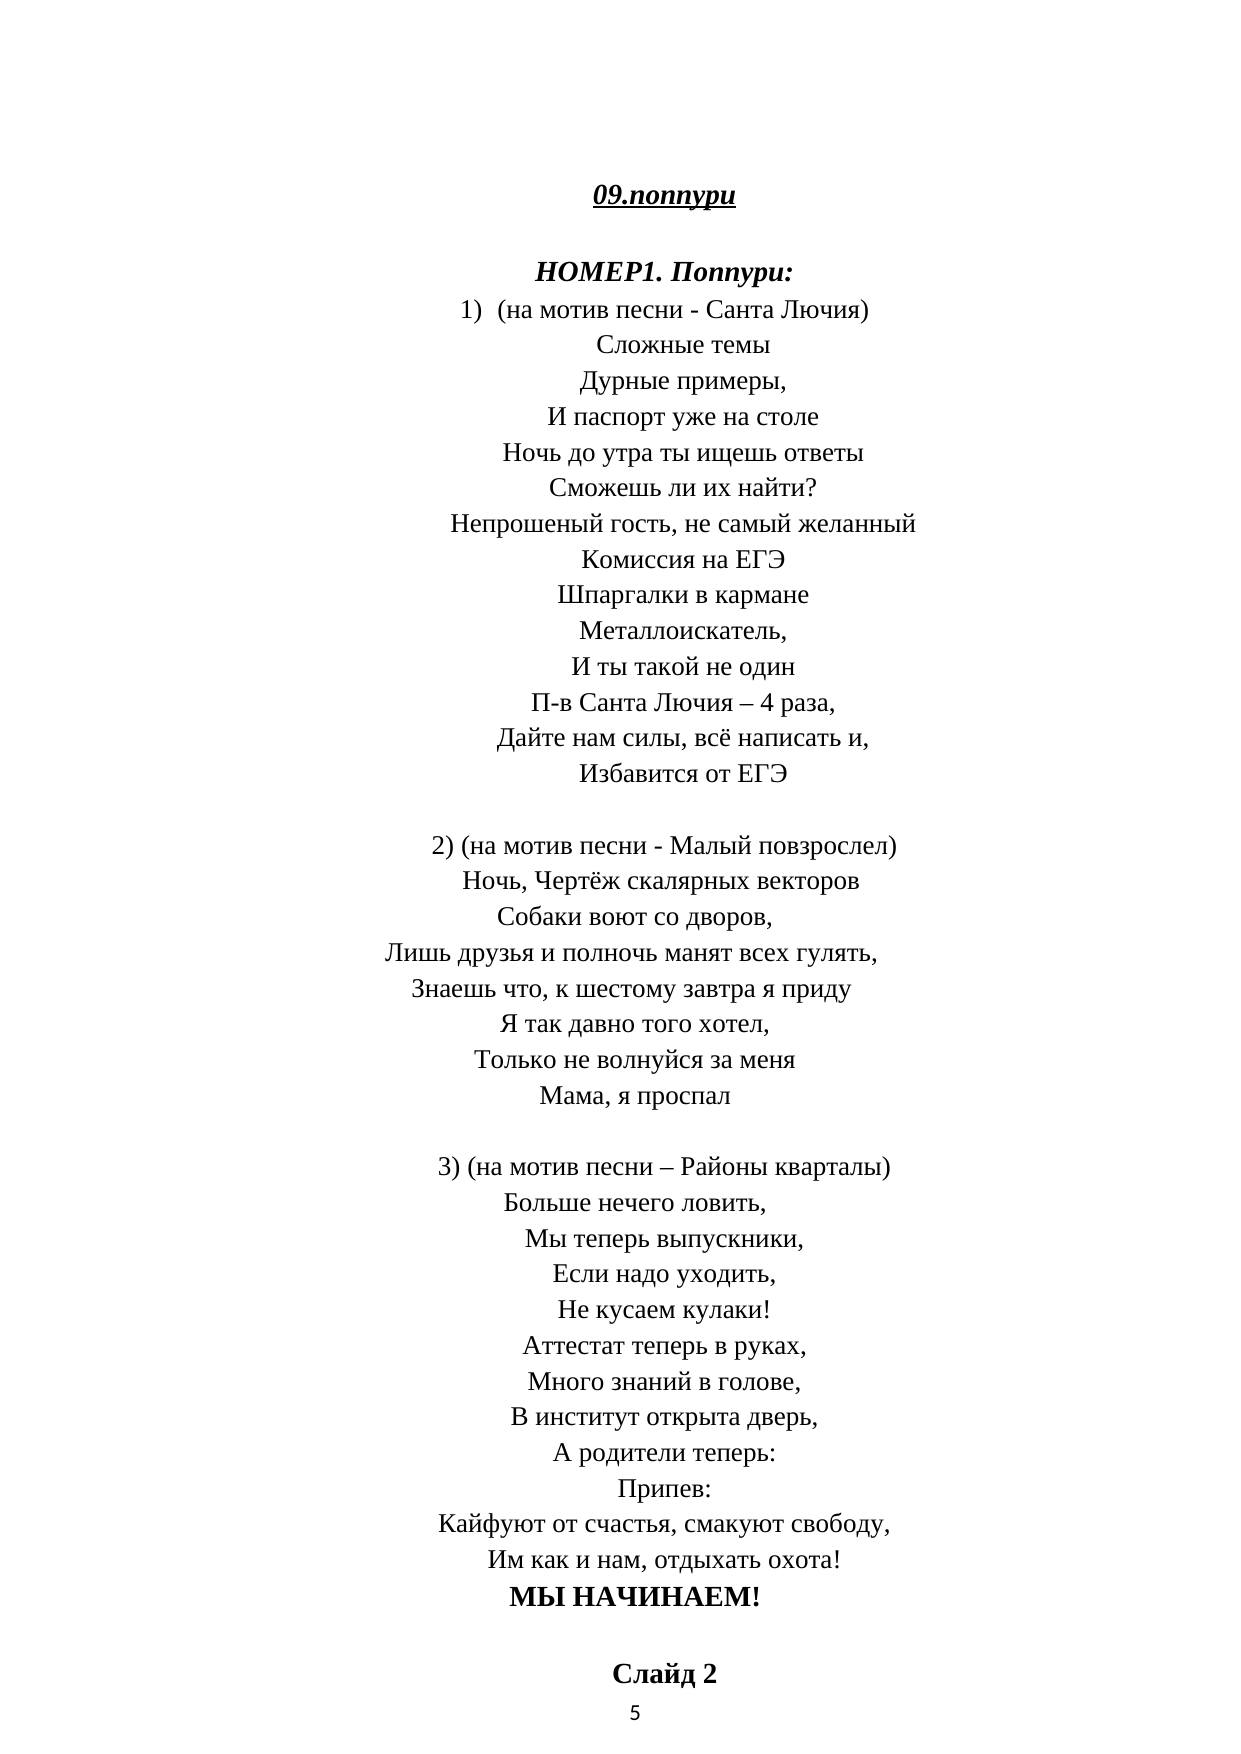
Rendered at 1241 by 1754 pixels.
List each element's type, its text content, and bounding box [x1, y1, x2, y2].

text 3) (на мотив песни – Районы кварталы) Больше нечего ловить, [89, 1150, 1181, 1217]
text 2) (на мотив песни - Малый повзрослел) [89, 829, 1181, 860]
text Ночь, Чертёж скалярных векторов Собаки воют со дворов, Лишь друзья и полночь манят всех гулять, Знаешь что, к шестому завтра я приду Я так давно того хотел, Только не волнуйся за меня Мама, я проспал [89, 864, 1181, 1110]
text 09.поппури [89, 177, 1181, 211]
text В институт открыта дверь, [89, 1400, 1181, 1432]
text Аттестат теперь в руках, [89, 1329, 1181, 1360]
text Припев: [89, 1472, 1181, 1503]
text Им как и нам, отдыхать охота! МЫ НАЧИНАЕМ! [89, 1543, 1181, 1613]
text Мы теперь выпускники, [89, 1222, 1181, 1253]
list (на мотив песни - Санта Лючия) Сложные темы Дурные примеры, И паспорт уже на столе Ночь до утра ты ищешь ответы Сможешь ли их найти? Непрошеный гость, не самый желанный Комиссия на ЕГЭ Шпаргалки в кармане Металлоискатель, И ты такой не один П-в Санта Лючия – 4 раза, Дайте нам силы, всё написать и, Избавится от ЕГЭ [148, 293, 1181, 788]
text Не кусаем кулаки! [89, 1293, 1181, 1324]
text Много знаний в голове, [89, 1365, 1181, 1396]
text Кайфуют от счастья, смакуют свободу, [89, 1508, 1181, 1539]
text Если надо уходить, [89, 1257, 1181, 1289]
text А родители теперь: [89, 1436, 1181, 1467]
text Слайд 2 [89, 1657, 1181, 1690]
text НОМЕР1. Поппури: [89, 254, 1181, 288]
